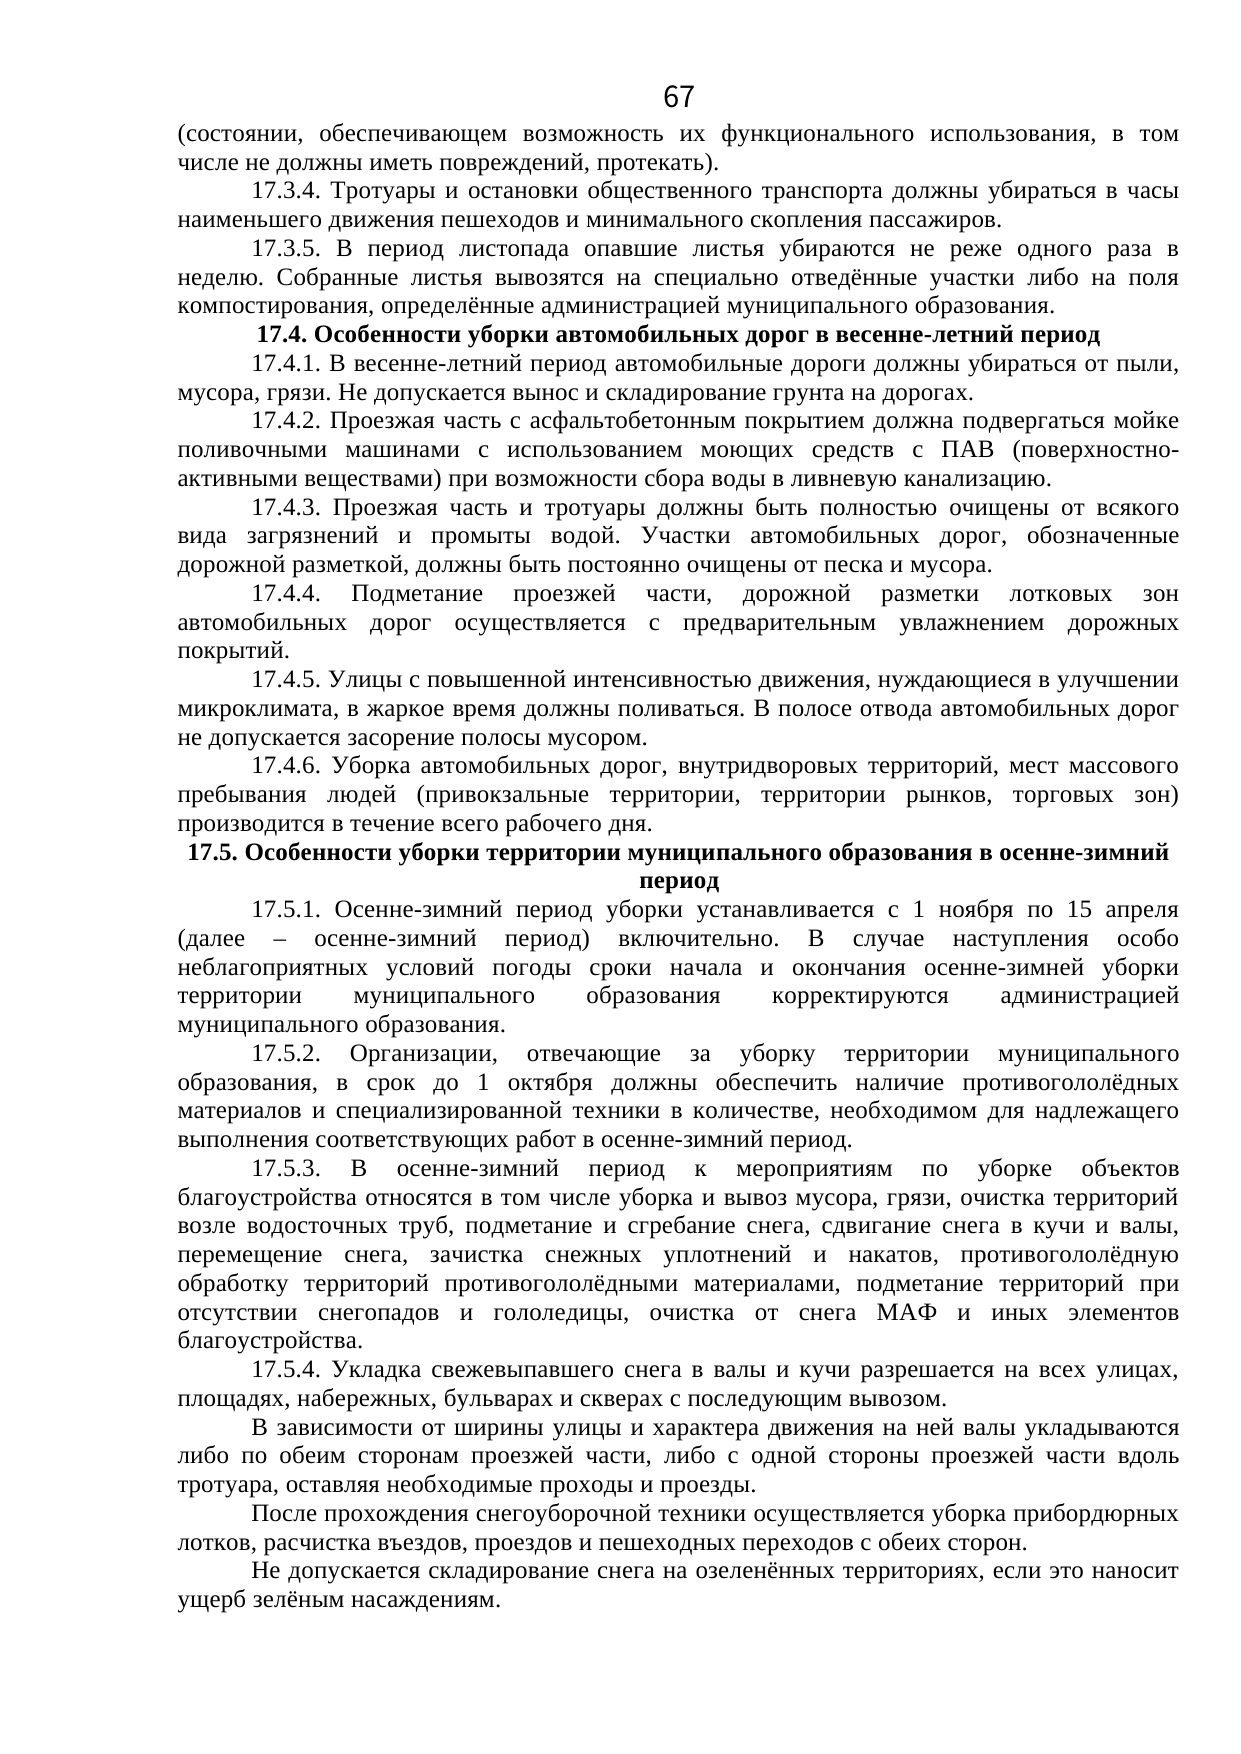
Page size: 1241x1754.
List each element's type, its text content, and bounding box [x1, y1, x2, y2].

text 17.4.3. Проезжая часть и тротуары должны быть полностью очищены от всякого вида загрязнений и промыты водой. Участки автомобильных дорог, обозначенные дорожной разметкой, должны быть постоянно очищены от песка и мусора. [177, 492, 1181, 578]
text 17.4.4. Подметание проезжей части, дорожной разметки лотковых зон автомобильных дорог осуществляется с предварительным увлажнением дорожных покрытий. [177, 578, 1181, 664]
text После прохождения снегоуборочной техники осуществляется уборка прибордюрных лотков, расчистка въездов, проездов и пешеходных переходов с обеих сторон. [177, 1498, 1181, 1556]
text 17.5.1. Осенне-зимний период уборки устанавливается с 1 ноября по 15 апреля (далее – осенне-зимний период) включительно. В случае наступления особо неблагоприятных условий погоды сроки начала и окончания осенне-зимней уборки территории муниципального образования корректируются администрацией муниципального образования. [177, 894, 1181, 1038]
text 17.3.4. Тротуары и остановки общественного транспорта должны убираться в часы наименьшего движения пешеходов и минимального скопления пассажиров. [177, 176, 1181, 233]
text 17.5.4. Укладка свежевыпавшего снега в валы и кучи разрешается на всех улицах, площадях, набережных, бульварах и скверах с последующим вывозом. [177, 1354, 1181, 1412]
text Не допускается складирование снега на озеленённых территориях, если это наносит ущерб зелёным насаждениям. [177, 1556, 1181, 1613]
text 17.3.5. В период листопада опавшие листья убираются не реже одного раза в неделю. Собранные листья вывозятся на специально отведённые участки либо на поля компостирования, определённые администрацией муниципального образования. [177, 233, 1181, 319]
text 17.4.1. В весенне-летний период автомобильные дороги должны убираться от пыли, мусора, грязи. Не допускается вынос и складирование грунта на дорогах. [177, 348, 1181, 406]
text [177, 118, 1181, 176]
text 17.4.6. Уборка автомобильных дорог, внутридворовых территорий, мест массового пребывания людей (привокзальные территории, территории рынков, торговых зон) производится в течение всего рабочего дня. [177, 751, 1181, 837]
text 17.4. Особенности уборки автомобильных дорог в весенне-летний период [177, 319, 1181, 348]
text 17.5. Особенности уборки территории муниципального образования в осенне-зимний период [177, 837, 1181, 894]
text В зависимости от ширины улицы и характера движения на ней валы укладываются либо по обеим сторонам проезжей части, либо с одной стороны проезжей части вдоль тротуара, оставляя необходимые проходы и проезды. [177, 1412, 1181, 1498]
text 17.4.5. Улицы с повышенной интенсивностью движения, нуждающиеся в улучшении микроклимата, в жаркое время должны поливаться. В полосе отвода автомобильных дорог не допускается засорение полосы мусором. [177, 664, 1181, 751]
text 17.5.2. Организации, отвечающие за уборку территории муниципального образования, в срок до 1 октября должны обеспечить наличие противогололёдных материалов и специализированной техники в количестве, необходимом для надлежащего выполнения соответствующих работ в осенне-зимний период. [177, 1038, 1181, 1153]
text 17.4.2. Проезжая часть с асфальтобетонным покрытием должна подвергаться мойке поливочными машинами с использованием моющих средств с ПАВ (поверхностно-активными веществами) при возможности сбора воды в ливневую канализацию. [177, 406, 1181, 492]
text 17.5.3. В осенне-зимний период к мероприятиям по уборке объектов благоустройства относятся в том числе уборка и вывоз мусора, грязи, очистка территорий возле водосточных труб, подметание и сгребание снега, сдвигание снега в кучи и валы, перемещение снега, зачистка снежных уплотнений и накатов, противогололёдную обработку территорий противогололёдными материалами, подметание территорий при отсутствии снегопадов и гололедицы, очистка от снега МАФ и иных элементов благоустройства. [177, 1153, 1181, 1354]
